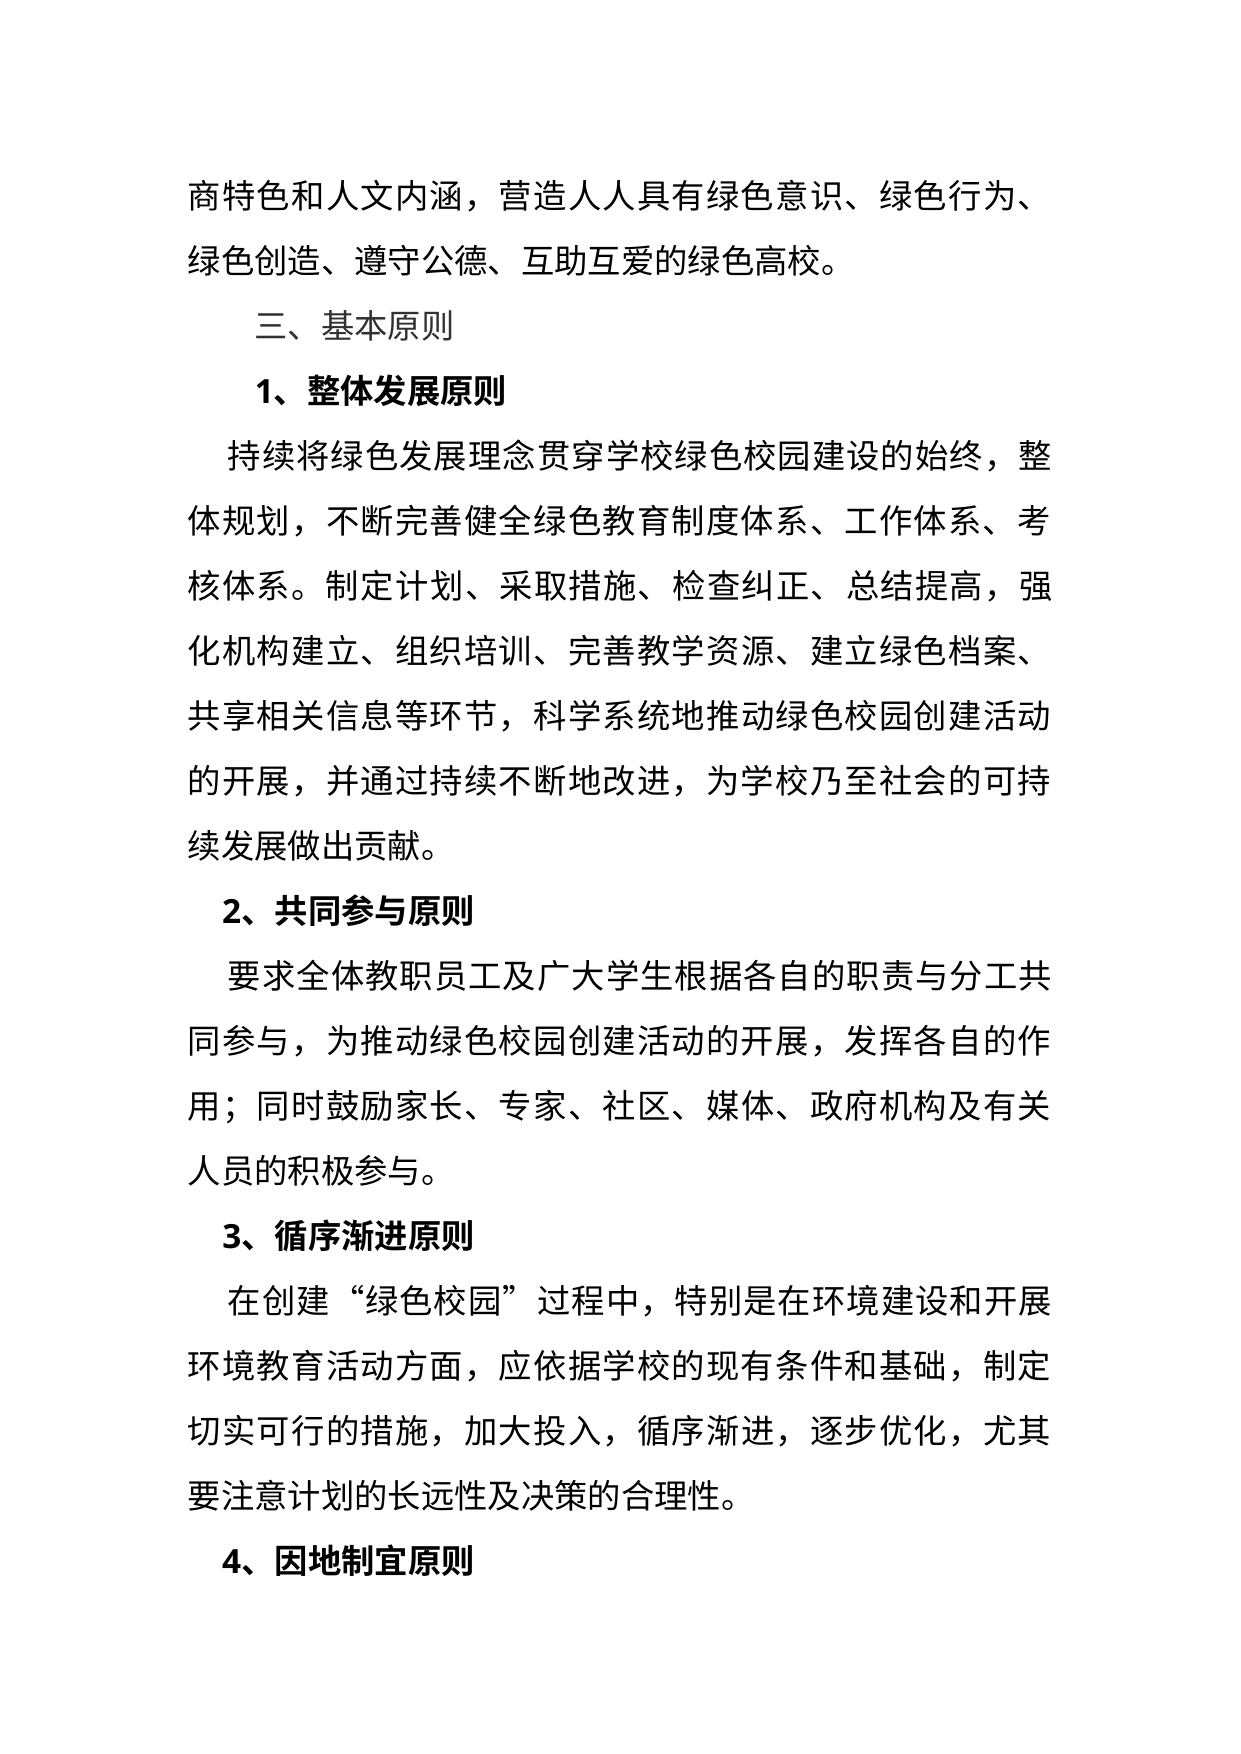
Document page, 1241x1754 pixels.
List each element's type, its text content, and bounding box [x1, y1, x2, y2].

text 三、基本原则 [187, 292, 1053, 357]
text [187, 162, 1053, 292]
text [187, 357, 1053, 1592]
